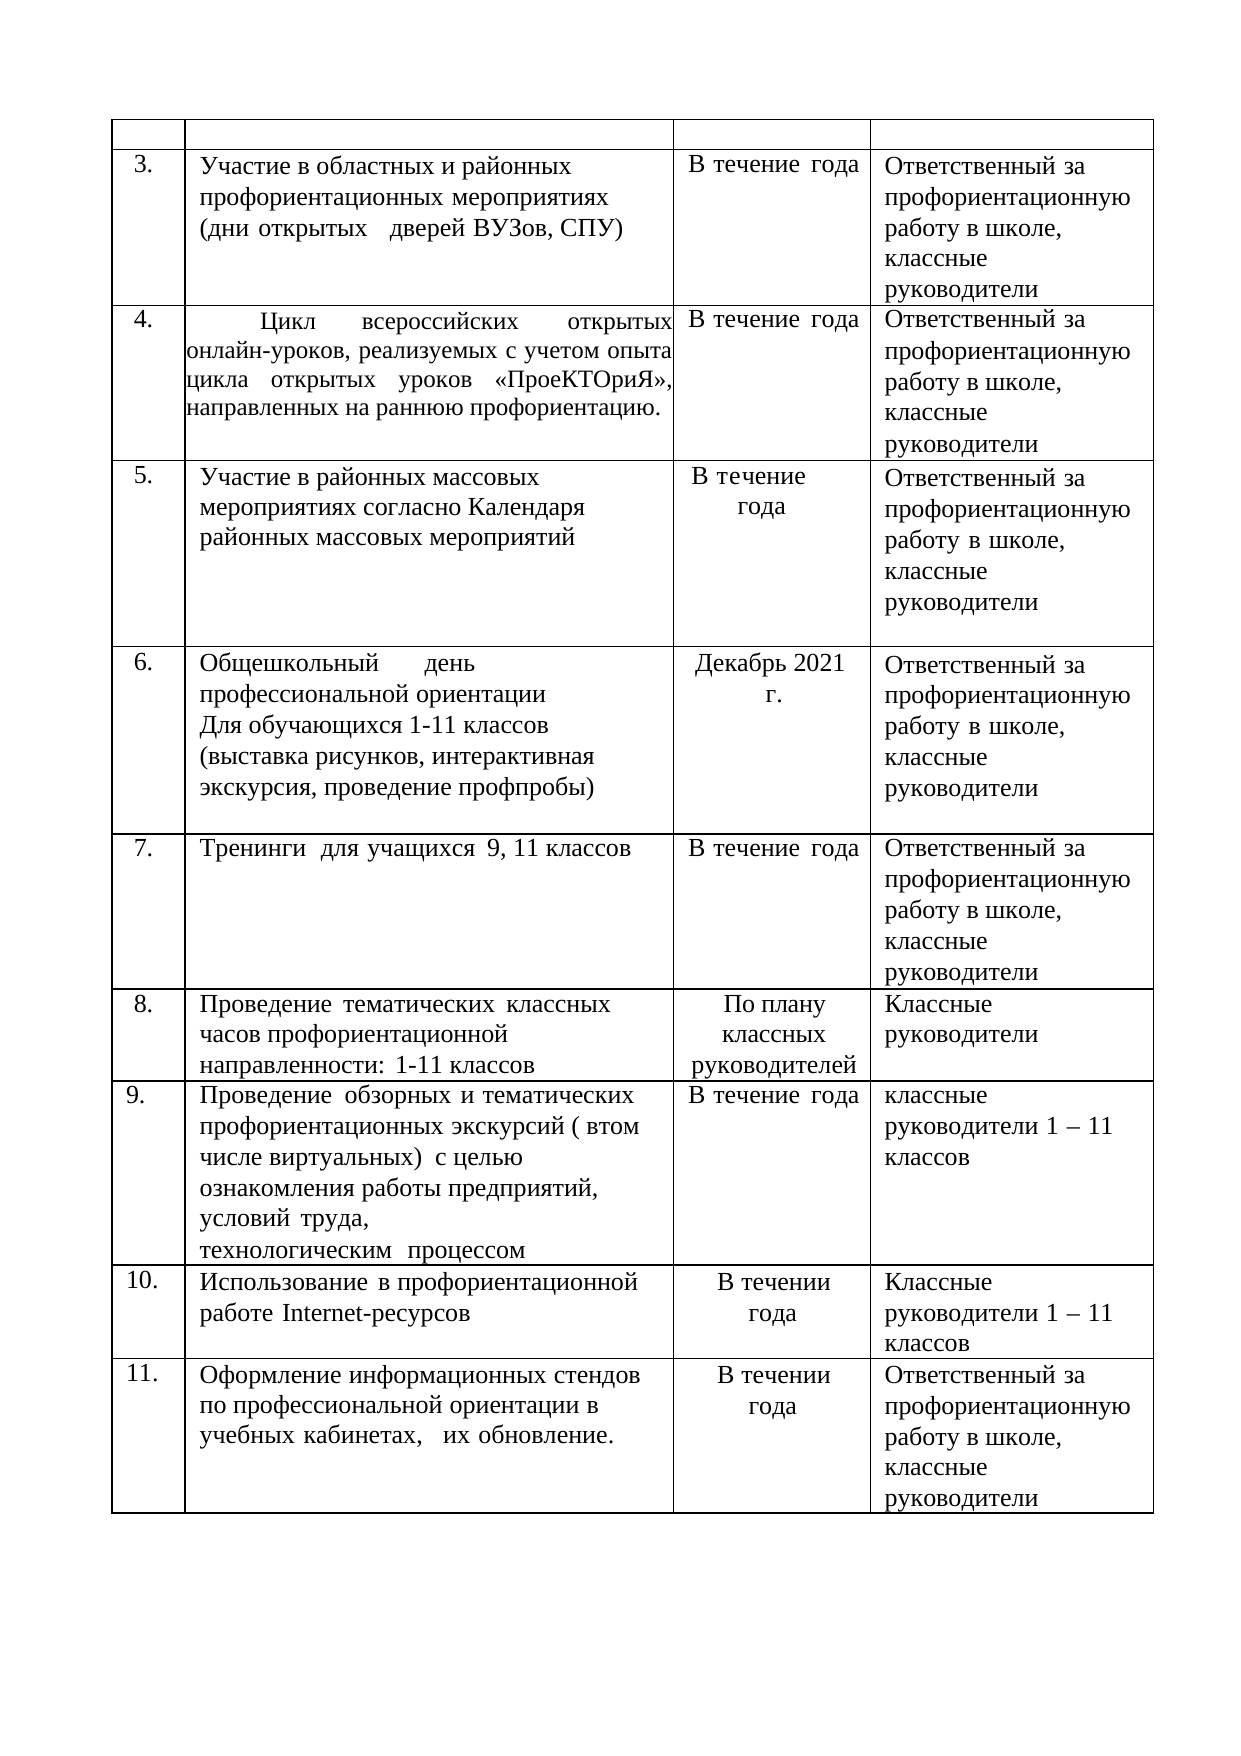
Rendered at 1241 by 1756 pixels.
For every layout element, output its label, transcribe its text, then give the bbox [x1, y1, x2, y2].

table_cell Цикл всероссийских открытых онлайн-уроков, реализуемых с учетом опыта цикла открытых уроков «ПроеКТОриЯ», направленных на раннюю профориентацию. [186, 306, 673, 459]
table_cell Классные руководители [871, 990, 1153, 1080]
table_cell В течение года [674, 461, 870, 646]
table_cell Декабрь 2021 г. [674, 647, 870, 833]
table_cell Ответственный за профориентационную работу в школе, классные руководители [871, 835, 1153, 988]
table_cell 5. [113, 461, 184, 646]
table_header [871, 120, 1153, 148]
table_cell Проведение тематических классных часов профориентационной направленности: 1-11 классов [186, 990, 673, 1080]
table_cell Участие в районных массовых мероприятиях согласно Календаря районных массовых мероприятий [186, 461, 673, 646]
table_cell Оформление информационных стендов по профессиональной ориентации в учебных кабинетах, их обновление. [186, 1359, 673, 1512]
table_cell В течение года [674, 306, 870, 459]
table_cell Ответственный за профориентационную работу в школе, классные руководители [871, 1359, 1153, 1512]
table_cell 9. [113, 1082, 184, 1264]
table_cell Ответственный за профориентационную работу в школе, классные руководители [871, 306, 1153, 459]
table_cell В течение года [674, 1082, 870, 1264]
table_cell Ответственный за профориентационную работу в школе, классные руководители [871, 461, 1153, 646]
table_cell В течении года [674, 1359, 870, 1512]
table_cell 7. [113, 835, 184, 988]
table_cell классные руководители 1 – 11 классов [871, 1082, 1153, 1264]
table_cell 10. [113, 1266, 184, 1357]
table_cell 3. [113, 150, 184, 305]
table_cell Использование в профориентационной работе Internet-ресурсов [186, 1266, 673, 1357]
table_cell Ответственный за профориентационную работу в школе, классные руководители [871, 647, 1153, 833]
table_cell Участие в областных и районных профориентационных мероприятиях (дни открытых дверей ВУЗов, СПУ) [186, 150, 673, 305]
table_cell Классные руководители 1 – 11 классов [871, 1266, 1153, 1357]
table_cell 6. [113, 647, 184, 833]
table_header [674, 120, 870, 148]
table_cell В течение года [674, 835, 870, 988]
table_cell 11. [113, 1359, 184, 1512]
table_cell Общешкольный день профессиональной ориентации Для обучающихся 1-11 классов (выставка рисунков, интерактивная экскурсия, проведение профпробы) [186, 647, 673, 833]
table_cell Проведение обзорных и тематических профориентационных экскурсий ( втом числе виртуальных) с целью ознакомления работы предприятий, условий труда, технологическим процессом [186, 1082, 673, 1264]
table_cell В течение года [674, 150, 870, 305]
table_header [113, 120, 184, 148]
table_cell 8. [113, 990, 184, 1080]
table_cell Тренинги для учащихся 9, 11 классов [186, 835, 673, 988]
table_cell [871, 150, 1153, 305]
table_cell 4. [113, 306, 184, 459]
table_cell В течении года [674, 1266, 870, 1357]
table_cell По плану классных руководителей [674, 990, 870, 1080]
table_header [186, 120, 673, 148]
